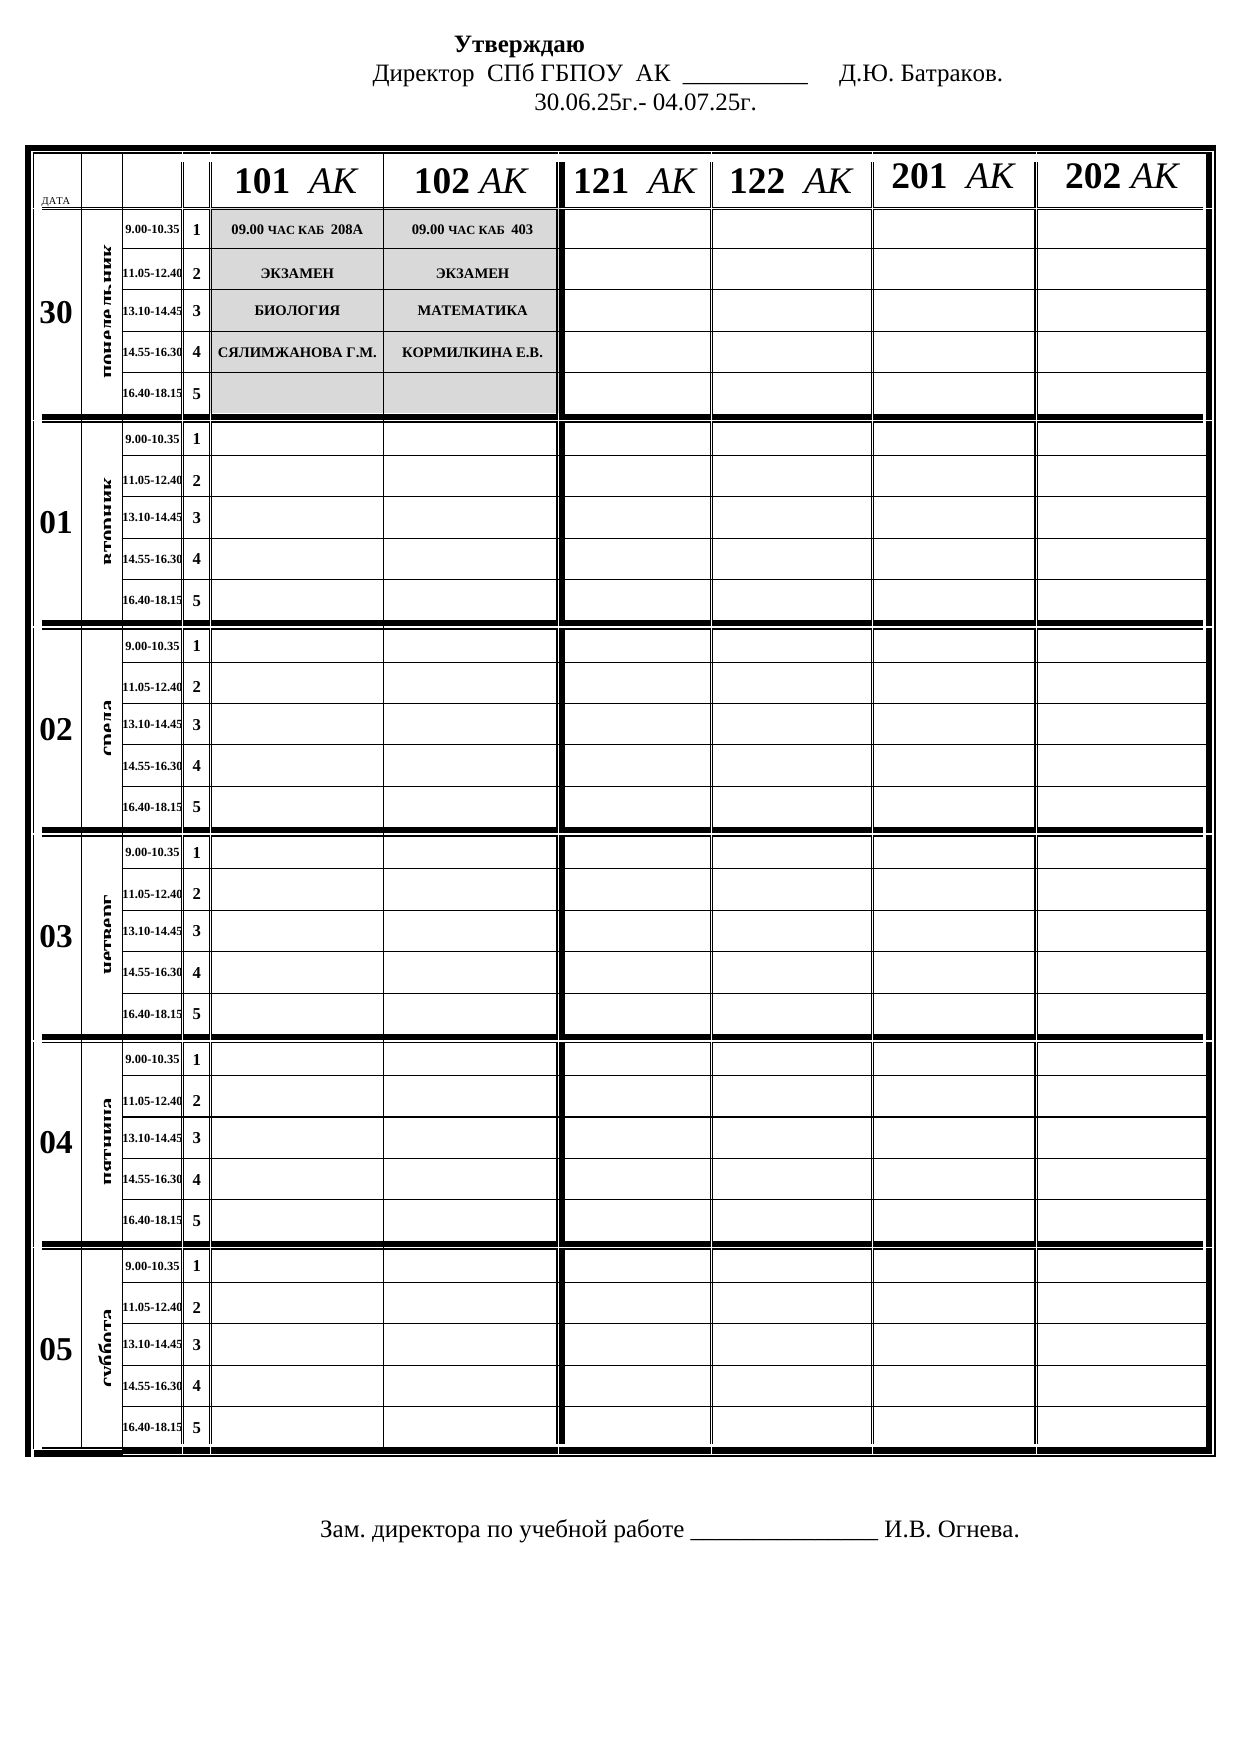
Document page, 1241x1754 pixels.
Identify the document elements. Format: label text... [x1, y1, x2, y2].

table_cell [384, 539, 556, 579]
text Утверждаю [47, 29, 1237, 58]
table_header [123, 154, 182, 207]
table_cell 2 [184, 869, 209, 910]
table_cell [384, 1159, 556, 1199]
table_cell [384, 1366, 556, 1406]
table_cell [565, 497, 710, 537]
table_cell 16.40-18.15 [123, 1200, 181, 1241]
table_cell [874, 497, 1034, 537]
table_cell [1038, 952, 1206, 992]
table_cell [874, 952, 1034, 992]
table_cell [713, 1283, 871, 1323]
table_cell [1038, 1283, 1206, 1323]
table_cell [874, 1076, 1034, 1116]
table_cell [1038, 497, 1206, 537]
table_cell [212, 630, 383, 662]
table_cell 4 [184, 1366, 209, 1406]
table_cell [384, 497, 556, 537]
table_cell [1038, 290, 1206, 331]
table_cell среда [82, 630, 122, 827]
table_cell [874, 332, 1034, 372]
table_cell 16.40-18.15 [123, 1407, 182, 1447]
table_cell [384, 1250, 556, 1282]
table_cell [384, 869, 556, 910]
table_cell [713, 497, 871, 537]
table_cell [565, 1250, 710, 1282]
table_cell 16.40-18.15 [123, 787, 181, 827]
table_cell [212, 580, 383, 620]
table_cell 16.40-18.15 [123, 580, 181, 620]
table_cell [713, 869, 871, 910]
table_cell [565, 1118, 710, 1158]
table_cell 14.55-16.30 [123, 539, 181, 579]
table_cell [874, 423, 1034, 455]
table_cell [212, 373, 383, 413]
table_cell 14.55-16.30 [123, 952, 181, 992]
table_cell [1038, 373, 1206, 413]
table_cell [874, 539, 1034, 579]
table_cell [1038, 332, 1206, 372]
table_cell экзамен [212, 249, 383, 289]
table_cell 13.10-14.45 [123, 290, 181, 331]
table_cell 3 [184, 1118, 209, 1158]
table_cell [713, 332, 871, 372]
table_cell [713, 952, 871, 992]
table_cell 3 [184, 1324, 209, 1364]
table_cell [210, 1407, 383, 1447]
table_cell [561, 1407, 712, 1447]
table_header 121 АК [561, 151, 712, 207]
table_cell 11.05-12.40 [123, 1076, 181, 1116]
table_cell [713, 210, 871, 248]
table_cell 11.05-12.40 [123, 249, 181, 289]
table_cell [384, 630, 556, 662]
table_cell [1036, 1407, 1206, 1447]
table_cell 13.10-14.45 [123, 704, 181, 744]
table_cell [212, 1043, 383, 1075]
table_cell [874, 837, 1034, 868]
table_cell 03 [31, 827, 81, 1034]
table_cell 9.00-10.35 [123, 1250, 181, 1282]
table_cell 4 [184, 332, 209, 372]
table_header 101 АК [210, 153, 383, 207]
table_cell [1038, 869, 1206, 910]
table_cell 2 [184, 663, 209, 703]
table_cell [713, 1324, 871, 1364]
table_cell [384, 663, 556, 703]
table_cell [384, 994, 556, 1034]
table_cell [565, 704, 710, 744]
table_cell [212, 1366, 383, 1406]
table_cell [874, 249, 1034, 289]
table_cell [212, 497, 383, 537]
table_cell [874, 704, 1034, 744]
table_cell 5 [184, 580, 209, 620]
table_cell [874, 663, 1034, 703]
table_cell суббота [82, 1250, 122, 1447]
table_cell [1038, 1366, 1206, 1406]
table_cell 04 [31, 1034, 81, 1241]
table_cell [565, 539, 710, 579]
table_cell 1 [184, 423, 209, 455]
table_cell [874, 1200, 1034, 1241]
table_cell 3 [184, 290, 209, 331]
table_cell [713, 911, 871, 951]
table_cell 9.00-10.35 [123, 210, 181, 248]
table_cell [384, 580, 556, 620]
table_cell 4 [184, 539, 209, 579]
table_cell [565, 456, 710, 496]
table_header 122 АК [712, 151, 873, 207]
table_cell [384, 1118, 556, 1158]
table_cell 13.10-14.45 [123, 1324, 181, 1364]
table_cell [565, 1324, 710, 1364]
table_cell [384, 745, 556, 786]
table_cell [874, 745, 1034, 786]
table_cell [1038, 1118, 1206, 1158]
table_cell экзамен [384, 249, 556, 289]
table_cell [1038, 1159, 1206, 1199]
table_cell [212, 1250, 383, 1282]
table_cell 3 [184, 704, 209, 744]
table_cell 30 [34, 207, 81, 413]
table_cell 11.05-12.40 [123, 663, 181, 703]
table_cell 1 [184, 210, 209, 248]
table_cell [874, 210, 1034, 248]
table_cell [565, 1043, 710, 1075]
text 30.06.25г.- 04.07.25г. [47, 87, 1237, 116]
table_cell [212, 456, 383, 496]
table_cell 14.55-16.30 [123, 332, 181, 372]
table_cell пятница [82, 1043, 122, 1241]
table_cell [713, 1076, 871, 1116]
table_cell [1036, 1034, 1211, 1075]
table_cell [874, 1283, 1034, 1323]
table_cell [713, 1043, 871, 1075]
table_cell [212, 911, 383, 951]
table_cell [384, 952, 556, 992]
table_header [182, 153, 210, 207]
table_cell [212, 1118, 383, 1158]
table_cell [565, 837, 710, 868]
table_cell [874, 1118, 1034, 1158]
table_cell 5 [184, 787, 209, 827]
table_cell [212, 837, 383, 868]
table_cell 09.00 час каб 208А [212, 210, 383, 248]
table_cell [1038, 663, 1206, 703]
table_cell [1038, 249, 1206, 289]
table_cell [565, 373, 710, 413]
table_cell вторник [82, 423, 122, 620]
table_cell [565, 1076, 710, 1116]
table_cell [874, 456, 1034, 496]
table_cell [565, 952, 710, 992]
table_cell [713, 994, 871, 1034]
table_cell [212, 663, 383, 703]
table_cell [565, 290, 710, 331]
table_cell [565, 1366, 710, 1406]
table_cell [713, 423, 871, 455]
table_cell [384, 1324, 556, 1364]
table_cell [384, 423, 556, 455]
table_cell [565, 994, 710, 1034]
table_cell [1038, 580, 1206, 620]
table_cell [874, 580, 1034, 620]
table_cell [565, 210, 710, 248]
table_cell [1036, 620, 1211, 662]
table_cell кормилкина е.в. [384, 332, 556, 372]
table_cell 1 [184, 630, 209, 662]
table_cell [212, 994, 383, 1034]
table_cell 5 [182, 1407, 210, 1447]
table_cell 9.00-10.35 [123, 1043, 181, 1075]
table_cell [212, 1324, 383, 1364]
table_cell 5 [184, 994, 209, 1034]
table_cell [874, 1366, 1034, 1406]
table_cell 2 [184, 456, 209, 496]
table_cell [384, 1200, 556, 1241]
table_cell четверг [82, 837, 122, 1034]
table_cell [713, 580, 871, 620]
table_cell [565, 745, 710, 786]
table_cell [1038, 1200, 1206, 1241]
table_header 202 АК [1036, 153, 1206, 207]
table_cell [384, 837, 556, 868]
table_cell [874, 630, 1034, 662]
table_cell сялимжанова г.м. [212, 332, 383, 372]
table_cell 9.00-10.35 [123, 630, 181, 662]
table_cell [713, 1250, 871, 1282]
table_cell [874, 787, 1034, 827]
table_cell [384, 911, 556, 951]
table_cell [565, 869, 710, 910]
table_cell [1038, 911, 1206, 951]
table_cell [565, 911, 710, 951]
table_cell [1038, 787, 1206, 827]
table_header [82, 154, 122, 207]
table_cell 2 [184, 249, 209, 289]
table_cell [874, 1250, 1034, 1282]
table_cell [565, 663, 710, 703]
table_cell [1038, 745, 1206, 786]
table_cell [713, 663, 871, 703]
table_header 102 АК [384, 151, 561, 207]
table_cell 11.05-12.40 [123, 1283, 181, 1323]
table_cell [874, 1159, 1034, 1199]
table_cell [212, 1200, 383, 1241]
table_cell 13.10-14.45 [123, 911, 181, 951]
table_cell [1038, 994, 1206, 1034]
table_cell [212, 1076, 383, 1116]
table_cell [874, 290, 1034, 331]
text Директор СПб ГБПОУ АК __________ Д.Ю. Батраков. [47, 58, 1237, 87]
table_cell 1 [184, 837, 209, 868]
table_cell [384, 1043, 556, 1075]
table_cell 13.10-14.45 [123, 1118, 181, 1158]
table_cell [212, 787, 383, 827]
table_cell [212, 1283, 383, 1323]
table_cell [1038, 704, 1206, 744]
table_cell [713, 745, 871, 786]
table_cell [874, 911, 1034, 951]
table_cell [384, 1076, 556, 1116]
table_cell 9.00-10.35 [123, 837, 181, 868]
table_cell понедельник [82, 210, 122, 413]
table_cell 5 [184, 1200, 209, 1241]
table_cell [565, 249, 710, 289]
table_cell [1038, 456, 1206, 496]
table_cell математика [384, 290, 556, 331]
table_cell [565, 332, 710, 372]
table_cell 16.40-18.15 [123, 994, 181, 1034]
table_cell [384, 787, 556, 827]
table_cell [713, 1118, 871, 1158]
table_cell [874, 994, 1034, 1034]
table_cell 2 [184, 1076, 209, 1116]
table_cell [873, 1407, 1036, 1447]
table_cell [713, 1159, 871, 1199]
table_cell [1038, 539, 1206, 579]
table_cell [565, 787, 710, 827]
table_cell [565, 580, 710, 620]
table_cell [713, 1200, 871, 1241]
table_cell [565, 1283, 710, 1323]
table_cell [384, 456, 556, 496]
table_cell [212, 539, 383, 579]
table_cell [874, 869, 1034, 910]
table_cell [212, 704, 383, 744]
table_cell 1 [184, 1043, 209, 1075]
table_cell 09.00 час каб 403 [384, 210, 556, 248]
table_cell [713, 290, 871, 331]
text Зам. директора по учебной работе _______________ И.В. Огнева. [32, 1514, 1237, 1543]
table_cell [874, 373, 1034, 413]
table_cell [212, 952, 383, 992]
table_cell 3 [184, 497, 209, 537]
table_cell 1 [184, 1250, 209, 1282]
table_cell [1038, 207, 1211, 248]
table_cell [565, 423, 710, 455]
table_cell [713, 456, 871, 496]
table_cell [565, 1200, 710, 1241]
table_cell [1038, 1076, 1206, 1116]
table_cell [1036, 1241, 1211, 1282]
table_cell [713, 1366, 871, 1406]
table_cell [1036, 827, 1211, 868]
table_cell [384, 1407, 561, 1447]
table_cell 4 [184, 952, 209, 992]
table_cell 4 [184, 745, 209, 786]
table_cell [713, 837, 871, 868]
table_cell [713, 539, 871, 579]
table_cell [1038, 1324, 1206, 1364]
table_cell 14.55-16.30 [123, 1366, 181, 1406]
table_cell 9.00-10.35 [123, 423, 181, 455]
table_cell [712, 1407, 873, 1447]
table_cell [713, 373, 871, 413]
table_cell [1036, 414, 1211, 455]
table_cell [874, 1324, 1034, 1364]
table_cell [212, 1159, 383, 1199]
table_cell 2 [184, 1283, 209, 1323]
table_cell 13.10-14.45 [123, 497, 181, 537]
table_cell биология [212, 290, 383, 331]
table_cell [713, 704, 871, 744]
table_cell [874, 1043, 1034, 1075]
table_cell 5 [184, 373, 209, 413]
table_cell 16.40-18.15 [123, 373, 181, 413]
table_cell 3 [184, 911, 209, 951]
table_header 201 АК [873, 154, 1036, 207]
table_cell [384, 704, 556, 744]
table_cell [565, 630, 710, 662]
table_cell 11.05-12.40 [123, 456, 181, 496]
table_cell 02 [31, 620, 81, 827]
table_cell [212, 745, 383, 786]
table_cell [713, 249, 871, 289]
table_cell [212, 423, 383, 455]
table_cell 01 [31, 414, 81, 620]
table_cell 05 [31, 1241, 81, 1447]
table_cell [713, 787, 871, 827]
table_cell [212, 869, 383, 910]
table_cell 11.05-12.40 [123, 869, 181, 910]
table_cell [565, 1159, 710, 1199]
table_cell [384, 1283, 556, 1323]
table_cell 14.55-16.30 [123, 1159, 181, 1199]
table_cell [713, 630, 871, 662]
table_cell 14.55-16.30 [123, 745, 181, 786]
table_cell [384, 373, 556, 413]
table_header Дата [34, 154, 81, 207]
table_cell 4 [184, 1159, 209, 1199]
